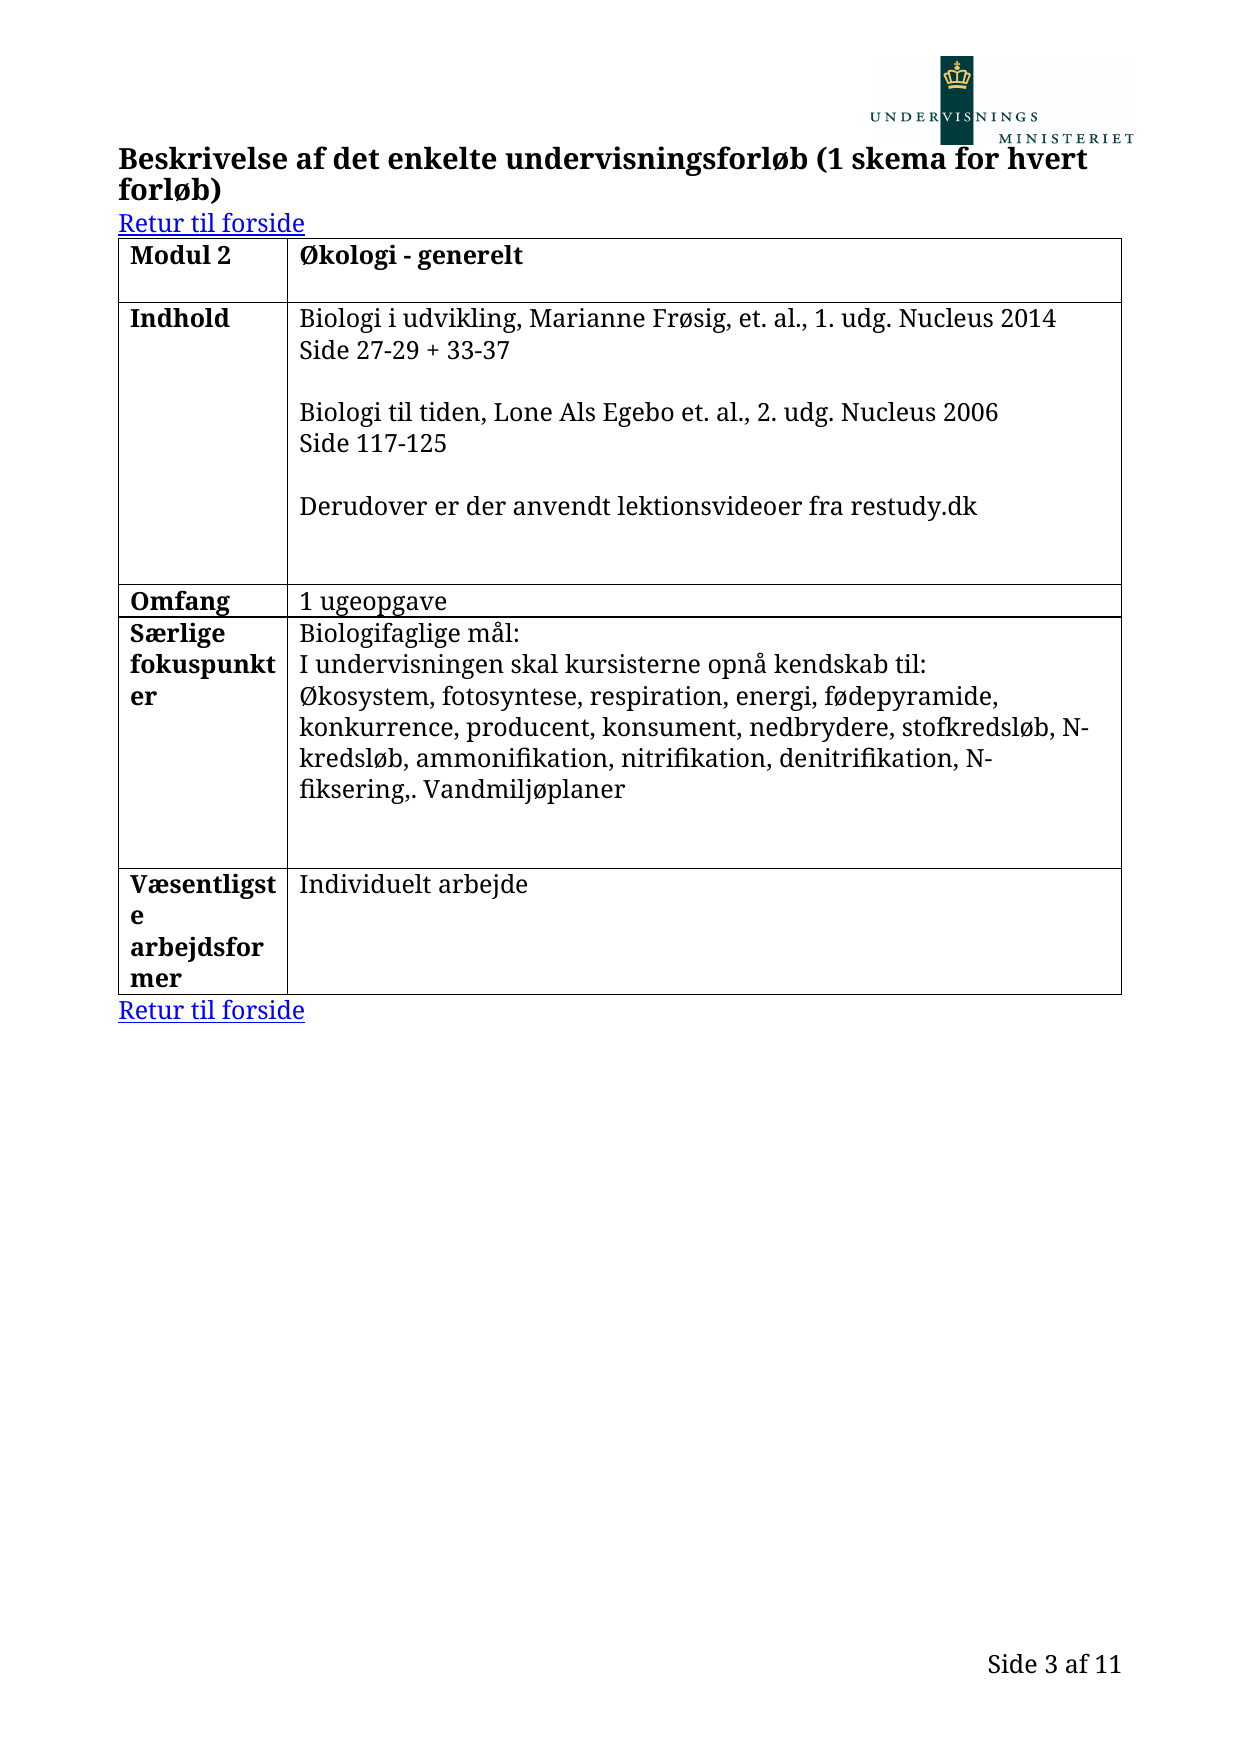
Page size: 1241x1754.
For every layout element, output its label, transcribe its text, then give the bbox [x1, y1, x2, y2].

table_cell Væsentligste arbejdsformer [119, 869, 287, 993]
text Beskrivelse af det enkelte undervisningsforløb (1 skema for hvert forløb) [118, 131, 1122, 207]
table_cell Individuelt arbejde [288, 869, 1121, 993]
table_cell Indhold [119, 303, 287, 584]
text Retur til forside [118, 995, 1122, 1026]
table_header Økologi - generelt [288, 239, 1121, 302]
table_cell Biologifaglige mål: I undervisningen skal kursisterne opnå kendskab til: Økosystem, fotosyntese, respiration, energi, fødepyramide, konkurrence, producent, konsument, nedbrydere, stofkredsløb, N-kredsløb, ammonifikation, nitrifikation, denitrifikation, N-fiksering,. Vandmiljøplaner [288, 618, 1121, 867]
table_cell Særlige fokuspunkter [119, 618, 287, 867]
table_cell Omfang [119, 585, 287, 616]
picture [871, 56, 1134, 145]
table_cell Biologi i udvikling, Marianne Frøsig, et. al., 1. udg. Nucleus 2014 Side 27-29 + 33-37 Biologi til tiden, Lone Als Egebo et. al., 2. udg. Nucleus 2006 Side 117-125 Derudover er der anvendt lektionsvideoer fra restudy.dk [288, 303, 1121, 584]
table_header Modul 2 [119, 239, 287, 302]
table_cell 1 ugeopgave [288, 585, 1121, 616]
text Retur til forside [118, 207, 1122, 238]
